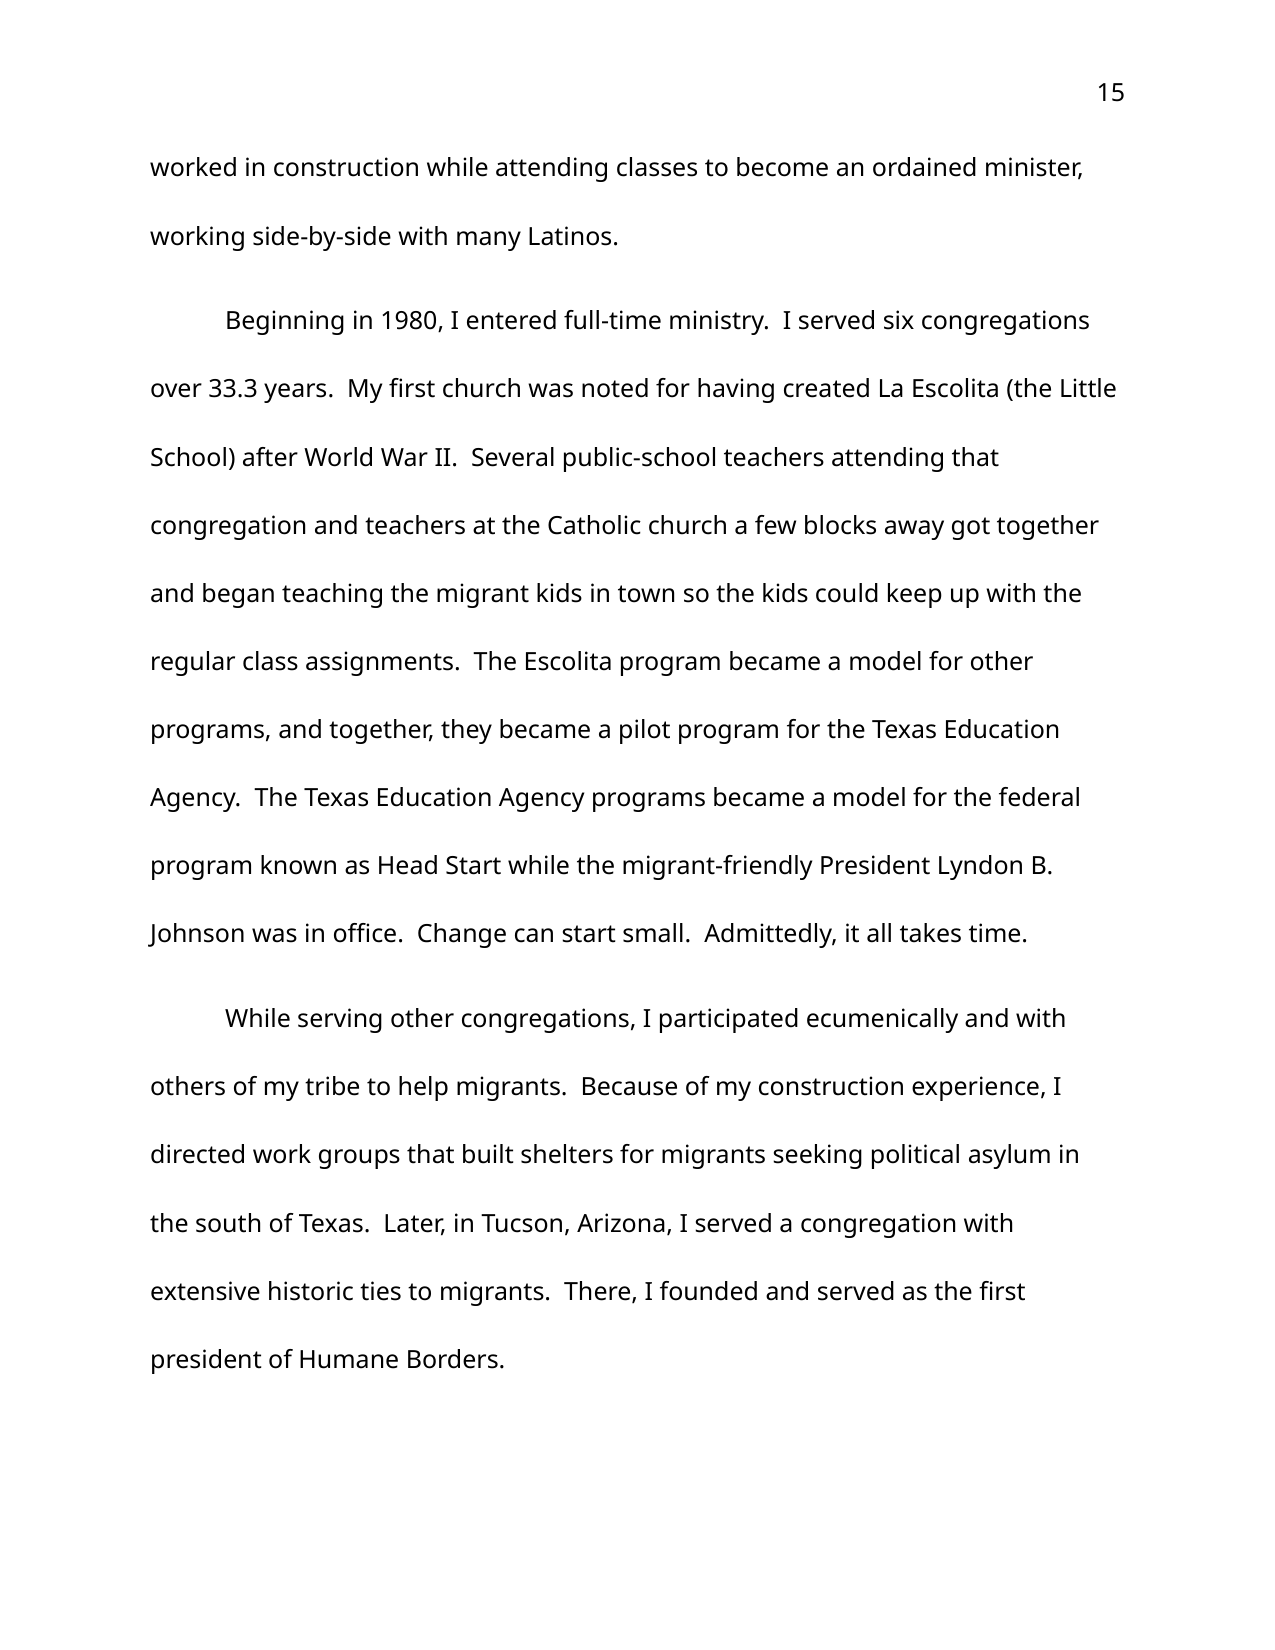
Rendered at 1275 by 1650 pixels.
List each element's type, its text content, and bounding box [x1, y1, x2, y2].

text Beginning in 1980, I entered full-time ministry. I served six congregations over 33.3 years. My first church was noted for having created La Escolita (the Little School) after World War II. Several public-school teachers attending that congregation and teachers at the Catholic church a few blocks away got together and began teaching the migrant kids in town so the kids could keep up with the regular class assignments. The Escolita program became a model for other programs, and together, they became a pilot program for the Texas Education Agency. The Texas Education Agency programs became a model for the federal program known as Head Start while the migrant-friendly President Lyndon B. Johnson was in office. Change can start small. Admittedly, it all takes time. [150, 303, 1125, 950]
text While serving other congregations, I participated ecumenically and with others of my tribe to help migrants. Because of my construction experience, I directed work groups that built shelters for migrants seeking political asylum in the south of Texas. Later, in Tucson, Arizona, I served a congregation with extensive historic ties to migrants. There, I founded and served as the first president of Humane Borders. [150, 1001, 1125, 1376]
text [150, 150, 1125, 252]
